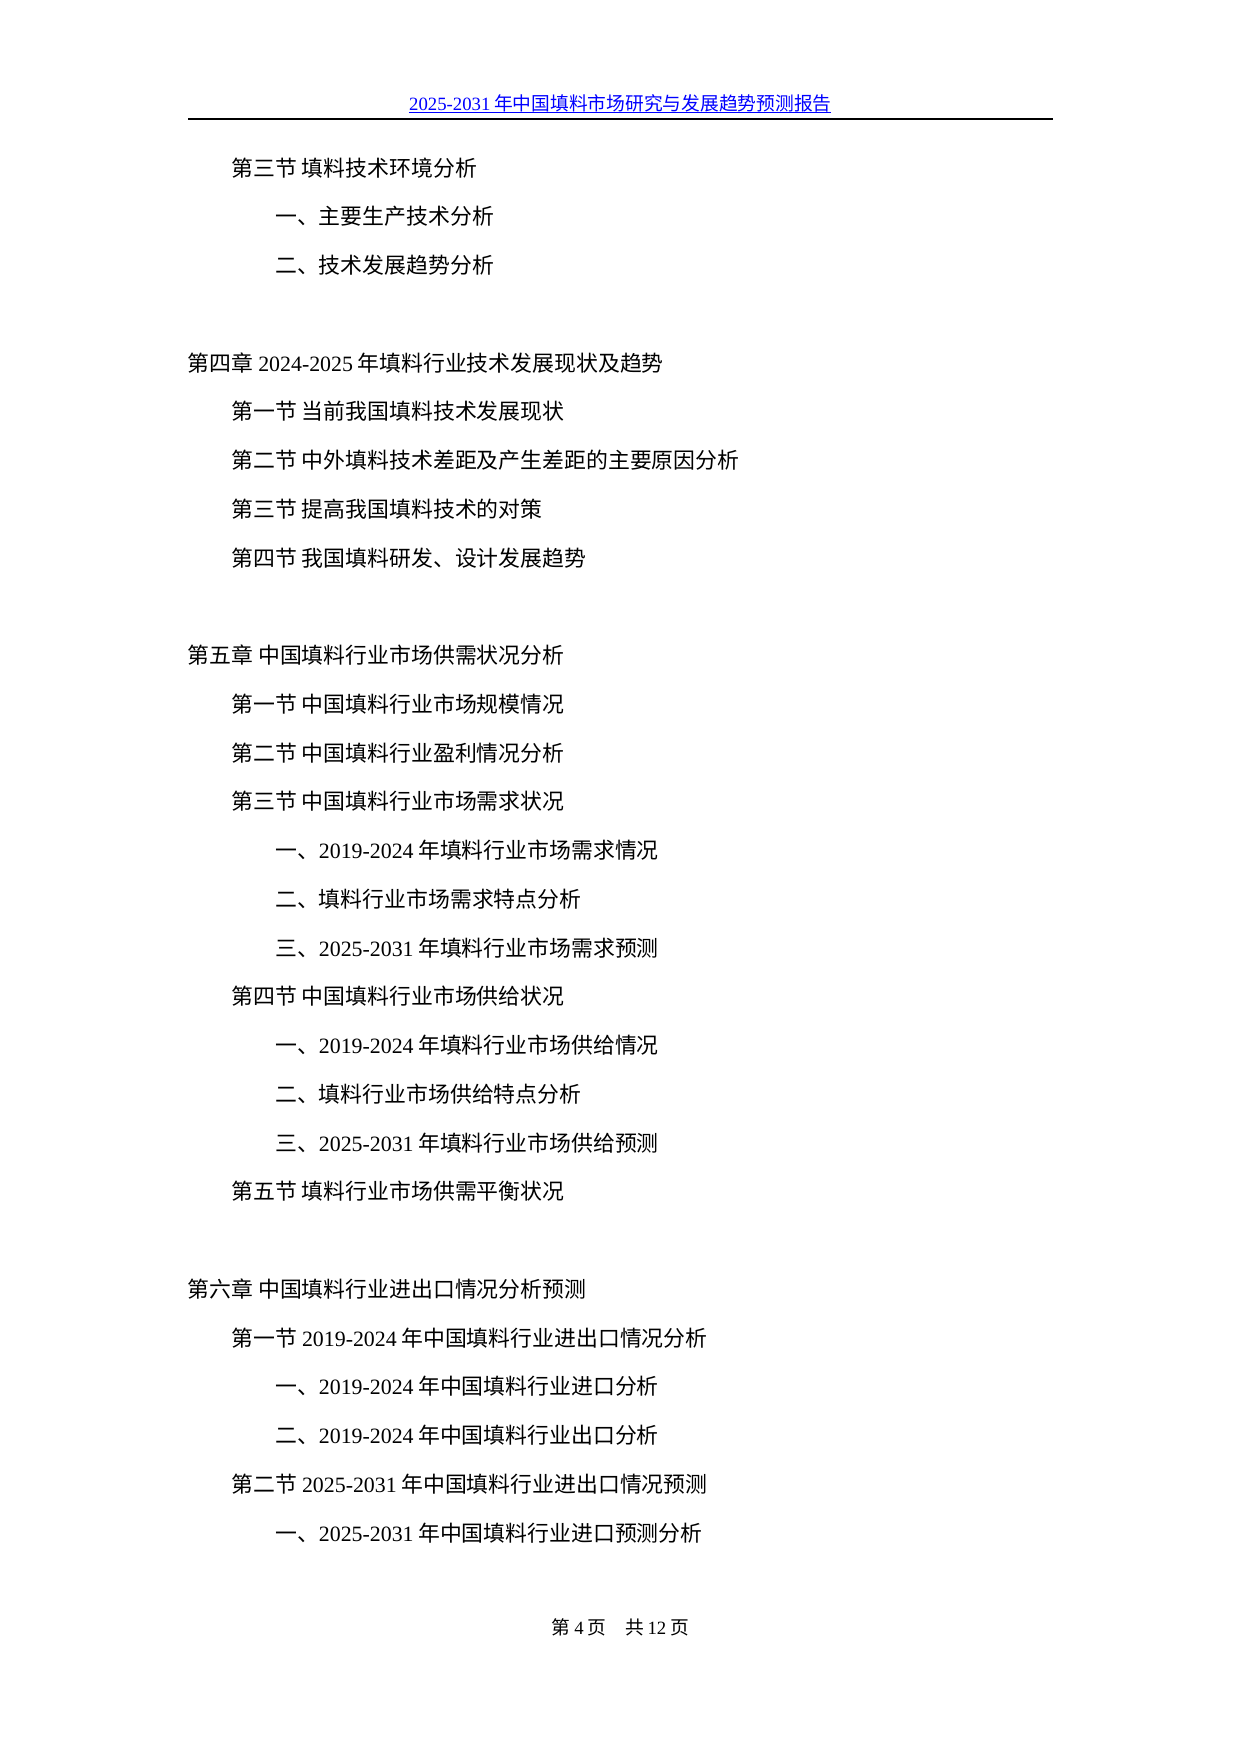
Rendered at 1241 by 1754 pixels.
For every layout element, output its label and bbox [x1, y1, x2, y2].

text [187, 150, 1053, 1548]
